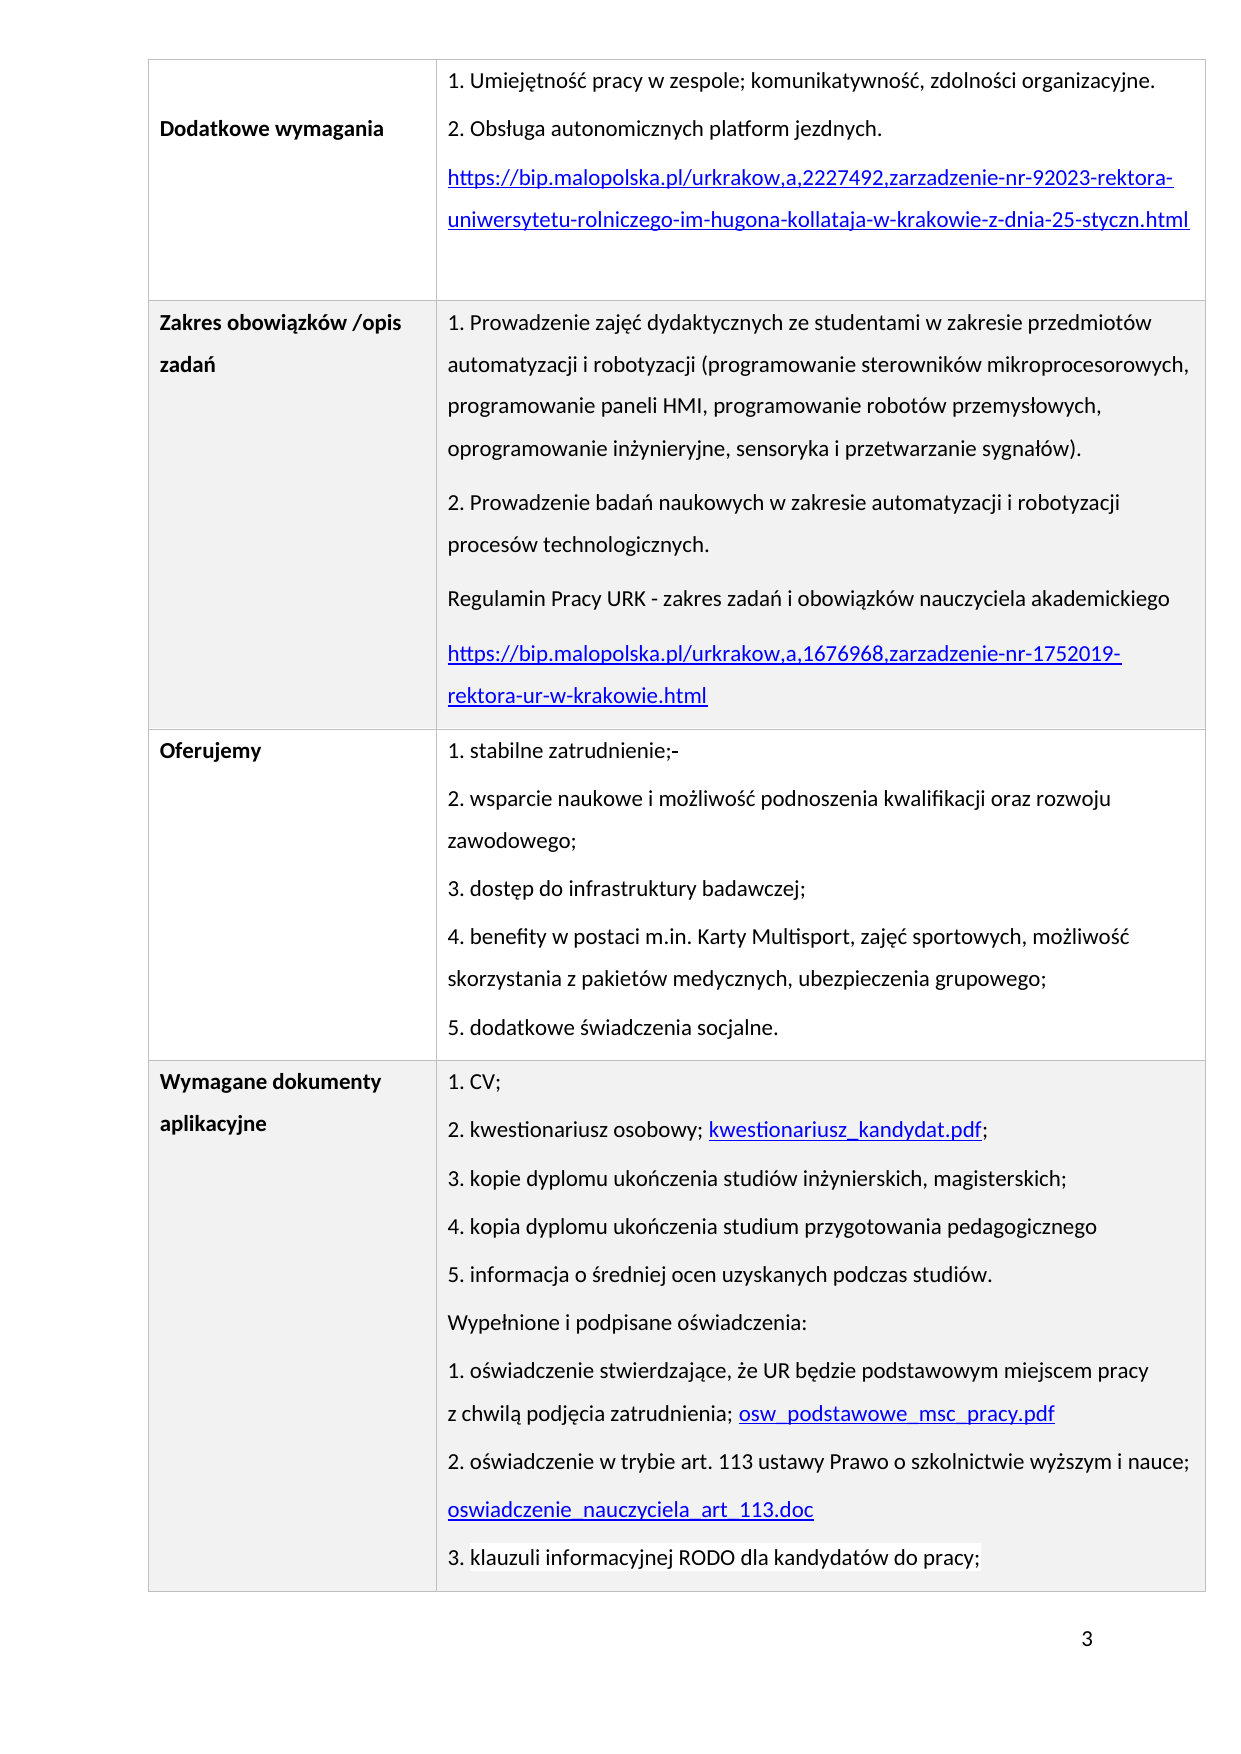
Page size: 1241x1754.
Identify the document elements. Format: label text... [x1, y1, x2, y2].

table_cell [437, 1061, 1205, 1591]
table_cell 1. Prowadzenie zajęć dydaktycznych ze studentami w zakresie przedmiotów automatyzacji i robotyzacji (programowanie sterowników mikroprocesorowych, programowanie paneli HMI, programowanie robotów przemysłowych, oprogramowanie inżynieryjne, sensoryka i przetwarzanie sygnałów). 2. Prowadzenie badań naukowych w zakresie automatyzacji i robotyzacji procesów technologicznych. Regulamin Pracy URK - zakres zadań i obowiązków nauczyciela akademickiego https://bip.malopolska.pl/urkrakow,a,1676968,zarzadzenie-nr-1752019-rektora-ur-w-krakowie.html [437, 301, 1205, 728]
table_cell Zakres obowiązków /opis zadań [149, 301, 436, 728]
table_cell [149, 1061, 436, 1591]
table_cell 1. Umiejętność pracy w zespole; komunikatywność, zdolności organizacyjne. 2. Obsługa autonomicznych platform jezdnych. https://bip.malopolska.pl/urkrakow,a,2227492,zarzadzenie-nr-92023-rektora-uniwersytetu-rolniczego-im-hugona-kollataja-w-krakowie-z-dnia-25-styczn.html [437, 60, 1205, 300]
table_cell Dodatkowe wymagania [149, 60, 436, 300]
table_cell 1. stabilne zatrudnienie; 2. wsparcie naukowe i możliwość podnoszenia kwalifikacji oraz rozwoju zawodowego; 3. dostęp do infrastruktury badawczej; 4. benefity w postaci m.in. Karty Multisport, zajęć sportowych, możliwość skorzystania z pakietów medycznych, ubezpieczenia grupowego; 5. dodatkowe świadczenia socjalne. [437, 730, 1205, 1060]
table_cell Oferujemy [149, 730, 436, 1060]
